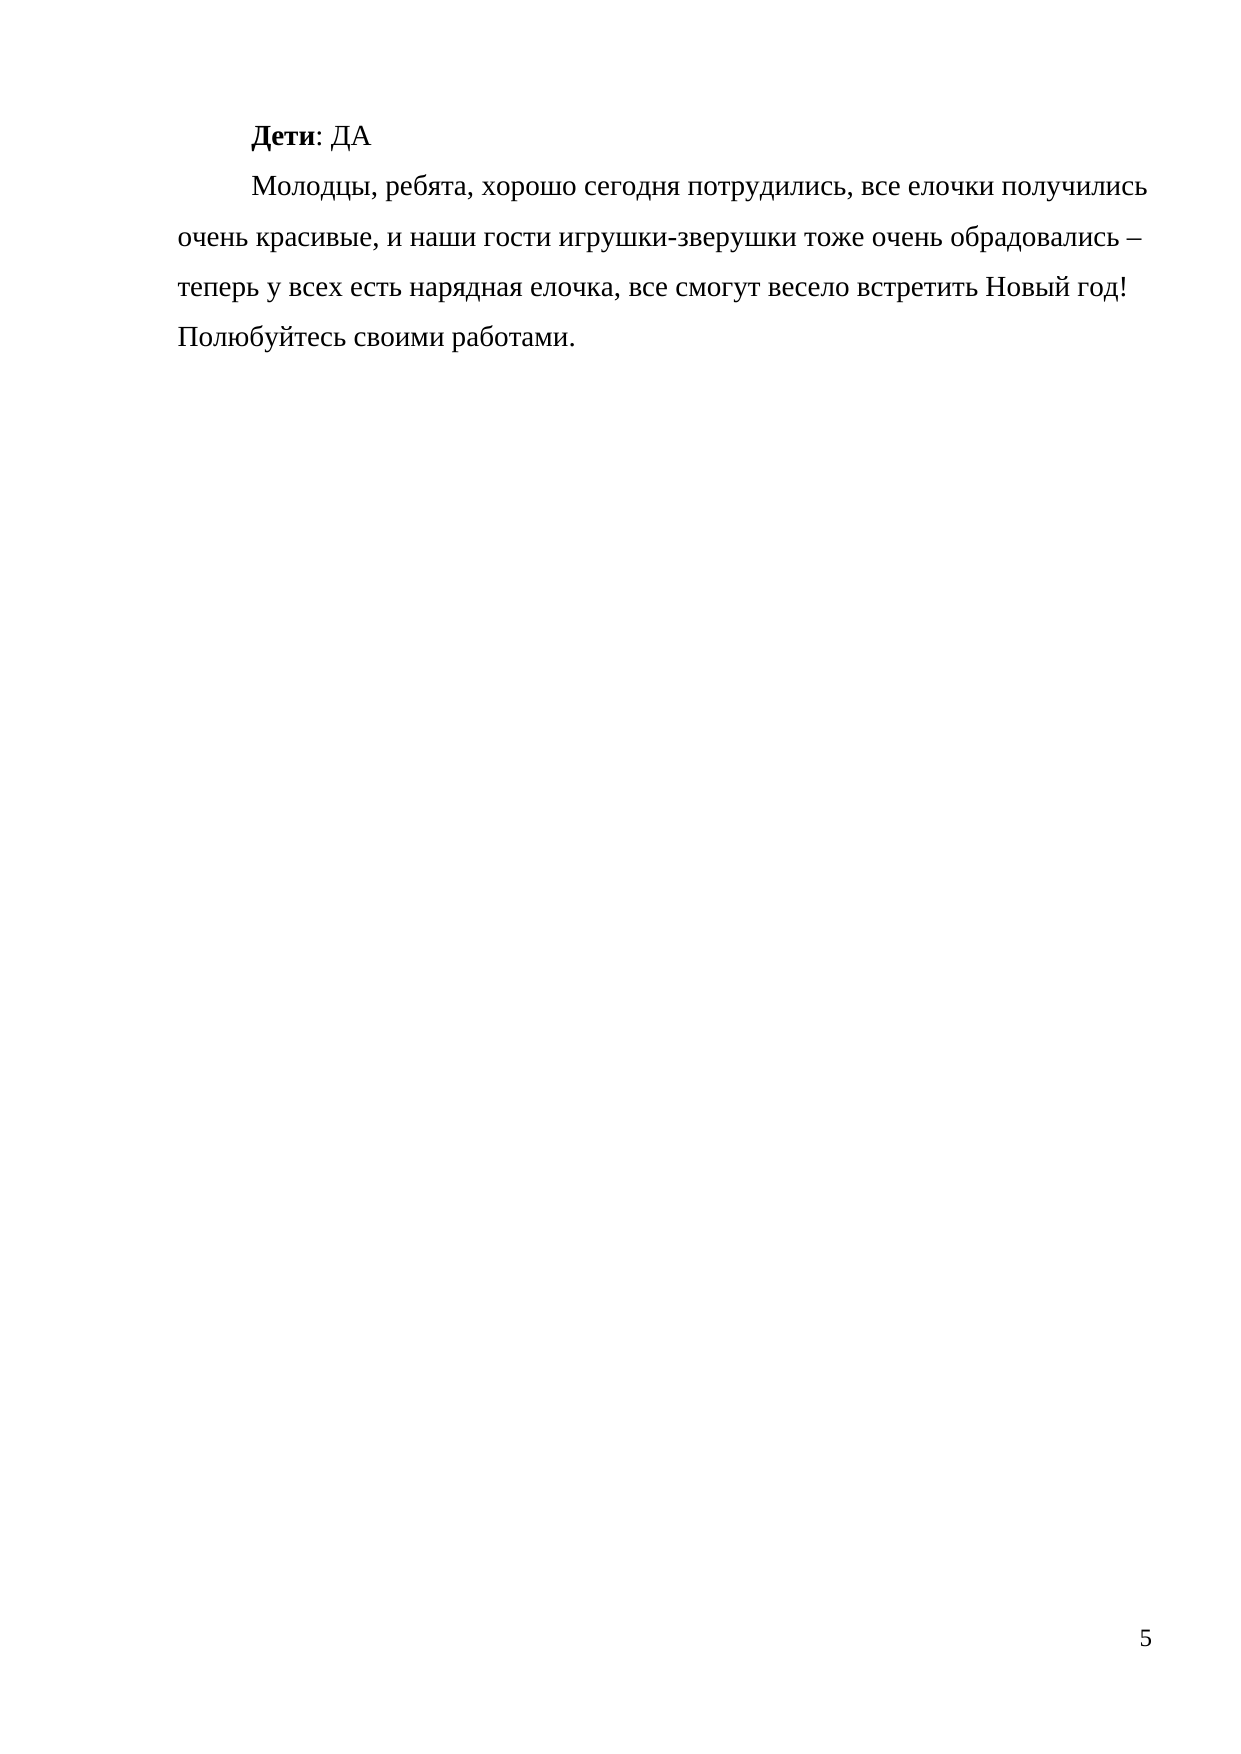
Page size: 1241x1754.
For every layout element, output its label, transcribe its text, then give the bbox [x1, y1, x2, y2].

text Молодцы, ребята, хорошо сегодня потрудились, все елочки получились очень красивые, и наши гости игрушки-зверушки тоже очень обрадовались – теперь у всех есть нарядная елочка, все смогут весело встретить Новый год! Полюбуйтесь своими работами. [177, 168, 1152, 353]
text Дети: ДА [177, 118, 1152, 152]
